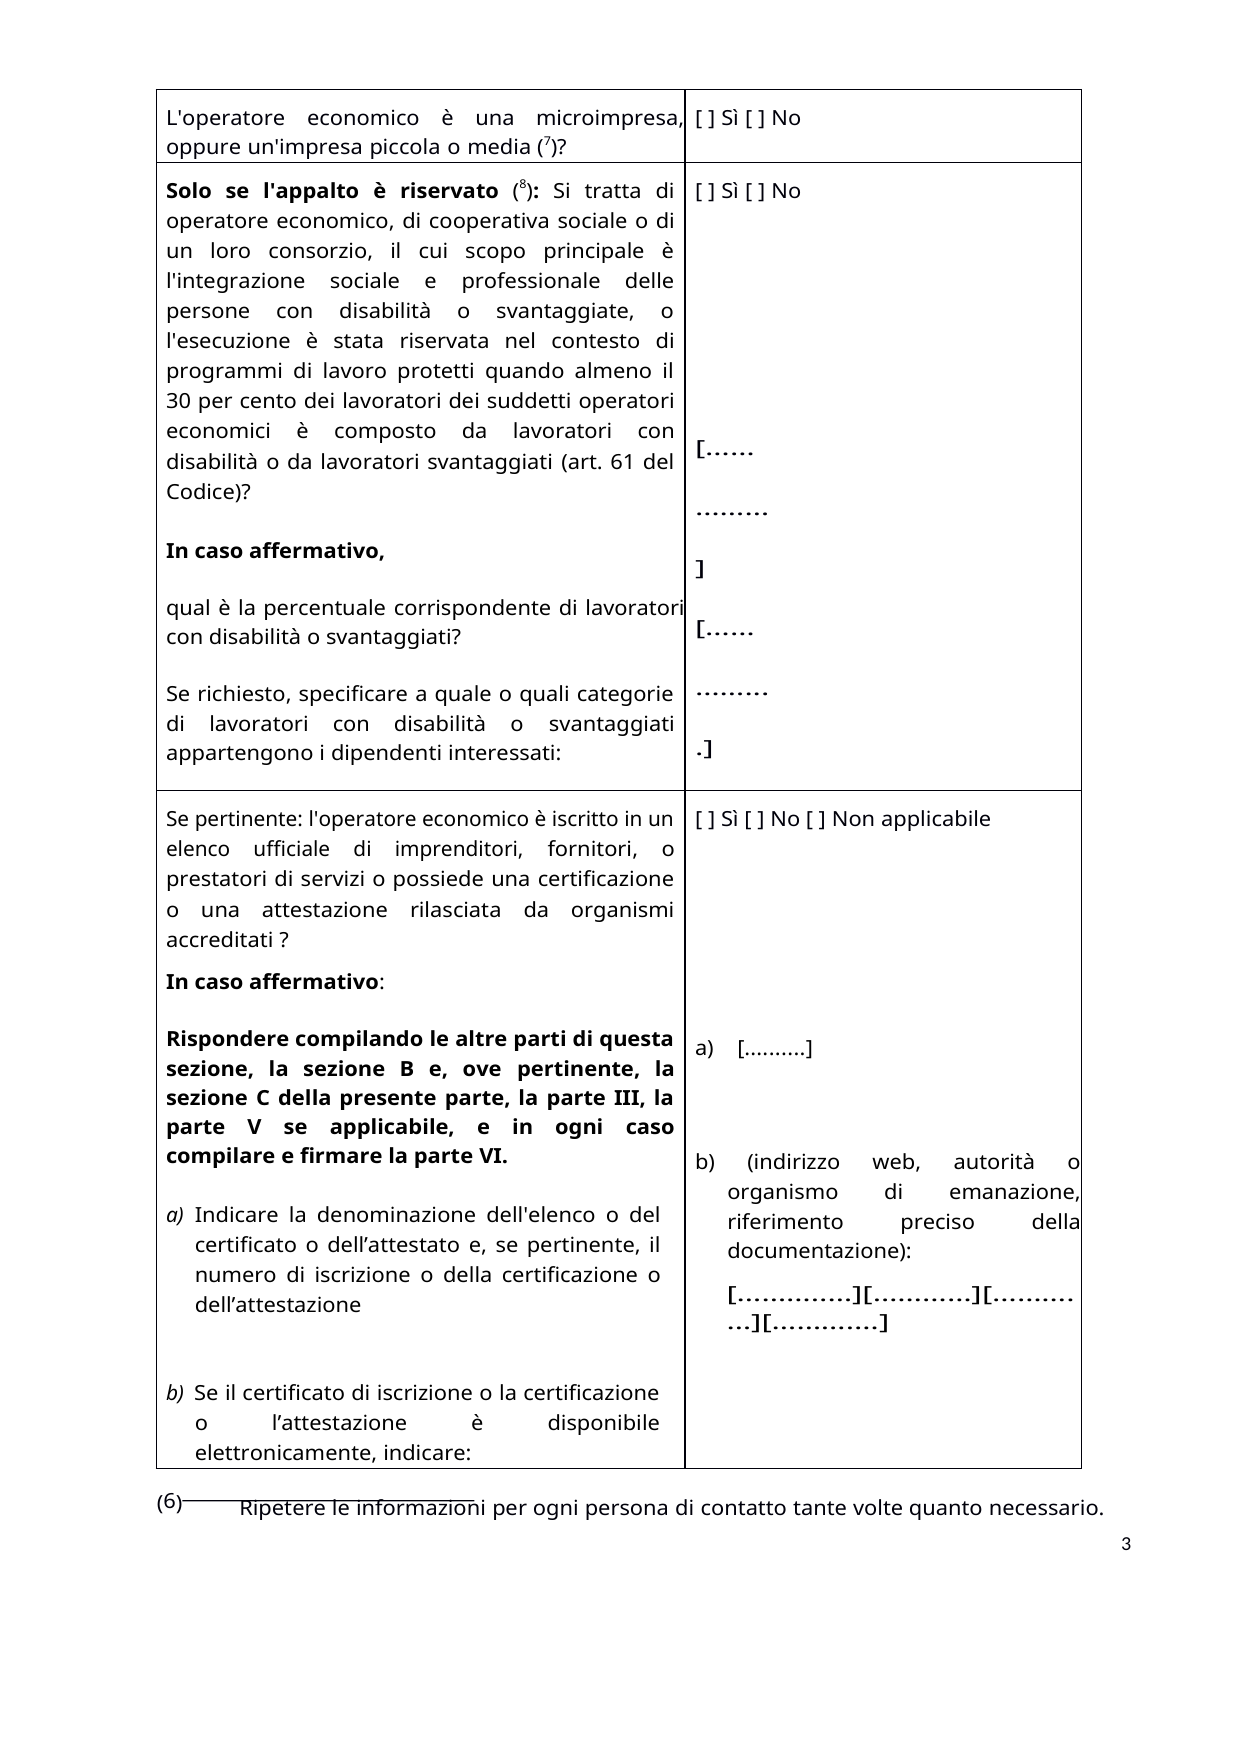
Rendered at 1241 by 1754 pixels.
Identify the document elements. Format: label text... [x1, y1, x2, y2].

table_cell [ ] Sì [ ] No [ ] Non applicabile a) [ ] b) (indirizzo web, autorità o organismo di emanazione, riferimento preciso della documentazione): [………..…][…………][……….…][……….…] [686, 791, 1081, 1468]
table_cell Se pertinente: l'operatore economico è iscritto in un elenco ufficiale di imprenditori, fornitori, o prestatori di servizi o possiede una certificazione o una attestazione rilasciata da organismi accreditati ? In caso affermativo: Rispondere compilando le altre parti di questa sezione, la sezione B e, ove pertinente, la sezione C della presente parte, la parte III, la parte V se applicabile, e in ogni caso compilare e firmare la parte VI. Indicare la denominazione dell'elenco o del certificato o dell’attestato e, se pertinente, il numero di iscrizione o della certificazione o dell’attestazione Se il certificato di iscrizione o la certificazione o l’attestazione è disponibile elettronicamente, indicare: [157, 791, 684, 1468]
table_cell [ ] Sì [ ] No [……………] […………....] [686, 163, 1081, 790]
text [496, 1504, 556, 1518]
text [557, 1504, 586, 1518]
table_cell Solo se l'appalto è riservato (8): Si tratta di operatore economico, di cooperativa sociale o di un loro consorzio, il cui scopo principale è l'integrazione sociale e professionale delle persone con disabilità o svantaggiate, o l'esecuzione è stata riservata nel contesto di programmi di lavoro protetti quando almeno il 30 per cento dei lavoratori dei suddetti operatori economici è composto da lavoratori con disabilità o da lavoratori svantaggiati (art. 61 del Codice)? In caso affermativo, qual è la percentuale corrispondente di lavoratori con disabilità o svantaggiati? Se richiesto, specificare a quale o quali categorie di lavoratori con disabilità o svantaggiati appartengono i dipendenti interessati: [157, 163, 684, 790]
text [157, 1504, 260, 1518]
table_cell L'operatore economico è una microimpresa, oppure un'impresa piccola o media (7)? [157, 90, 684, 162]
table_cell [ ] Sì [ ] No [686, 90, 1081, 162]
